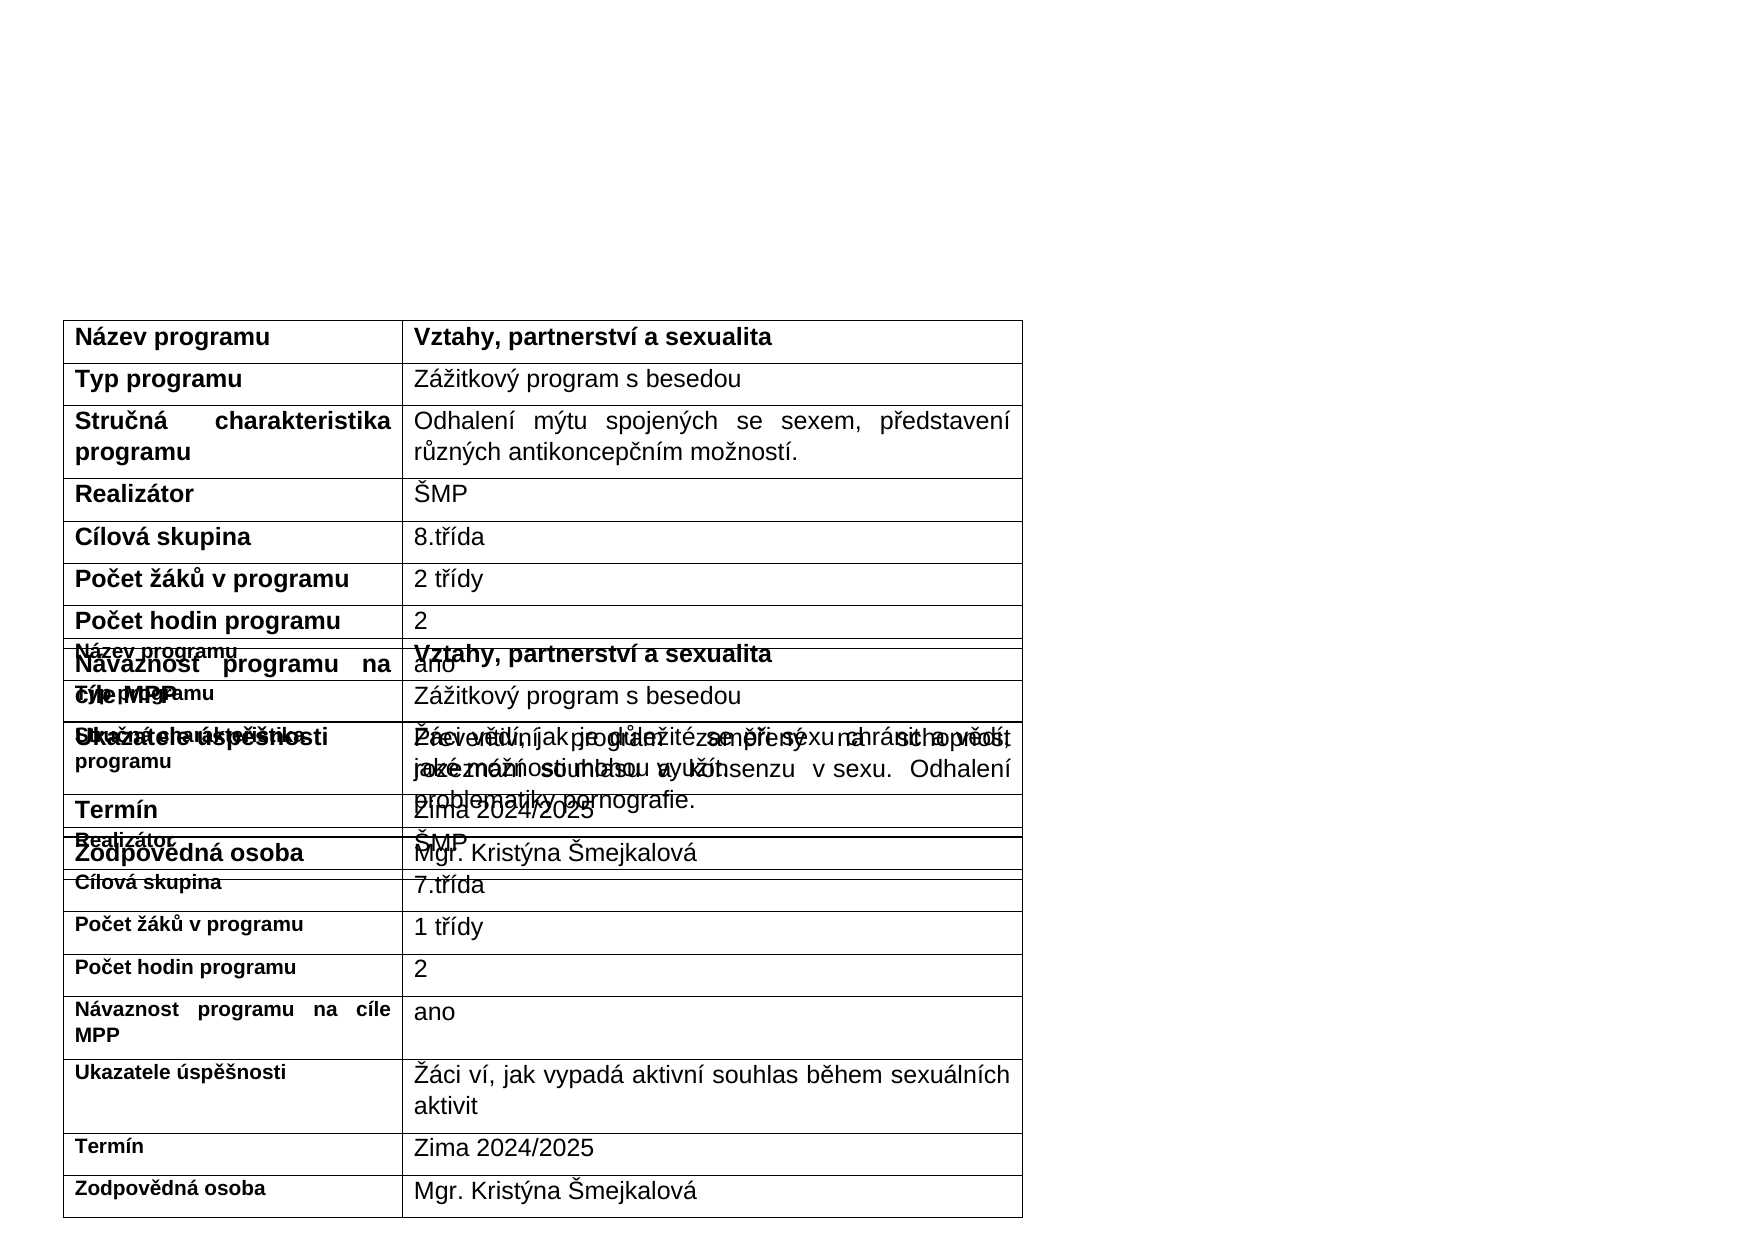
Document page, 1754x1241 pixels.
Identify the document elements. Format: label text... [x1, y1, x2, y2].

table_cell ŠMP [403, 479, 1022, 521]
table_cell 1 třídy [403, 912, 1022, 953]
table_cell Zima 2024/2025 [403, 795, 1022, 836]
table_cell Zodpovědná osoba [64, 838, 402, 879]
table_cell Mgr. Kristýna Šmejkalová [403, 1176, 1022, 1217]
table_cell Zodpovědná osoba [64, 1176, 402, 1217]
table_cell Zážitkový program s besedou [403, 364, 1022, 405]
table_cell Návaznost programu na cíle MPP [64, 649, 402, 721]
table_cell Stručná charakteristika programu [64, 406, 402, 478]
table_cell Žáci ví, jak vypadá aktivní souhlas během sexuálních aktivit [403, 1060, 1022, 1132]
table_cell 2 [403, 955, 1022, 996]
table_cell Návaznost programu na cíle MPP [64, 997, 402, 1059]
table_cell 2 [403, 606, 1022, 647]
table_cell Cílová skupina [64, 880, 402, 911]
table_cell Žáci vědí, jak je důležité se při sexu chránit a vědí, jaké možnosti mohou využít. [403, 722, 1022, 794]
table_cell ano [403, 997, 1022, 1059]
table_cell ano [403, 649, 1022, 721]
table_cell Počet žáků v programu [64, 564, 402, 605]
table_cell 2 třídy [403, 564, 1022, 605]
table_cell Zima 2024/2025 [403, 1134, 1022, 1175]
table_cell Cílová skupina [64, 522, 402, 563]
table_cell Termín [64, 1134, 402, 1175]
table_header Název programu [64, 321, 402, 363]
table_cell Počet hodin programu [64, 955, 402, 996]
table_cell 7.třída [403, 880, 1022, 911]
table_header Vztahy, partnerství a sexualita [403, 321, 1022, 363]
table_cell Ukazatele úspěšnosti [64, 722, 402, 794]
table_cell Ukazatele úspěšnosti [64, 1060, 402, 1132]
table_cell Odhalení mýtu spojených se sexem, představení různých antikoncepčním možností. [403, 406, 1022, 478]
table_cell Realizátor [64, 479, 402, 521]
table_cell Počet žáků v programu [64, 912, 402, 953]
table_cell 8.třída [403, 522, 1022, 563]
table_cell Počet hodin programu [64, 606, 402, 647]
table_cell Termín [64, 795, 402, 836]
table_cell Typ programu [64, 364, 402, 405]
table_cell Mgr. Kristýna Šmejkalová [403, 838, 1022, 879]
